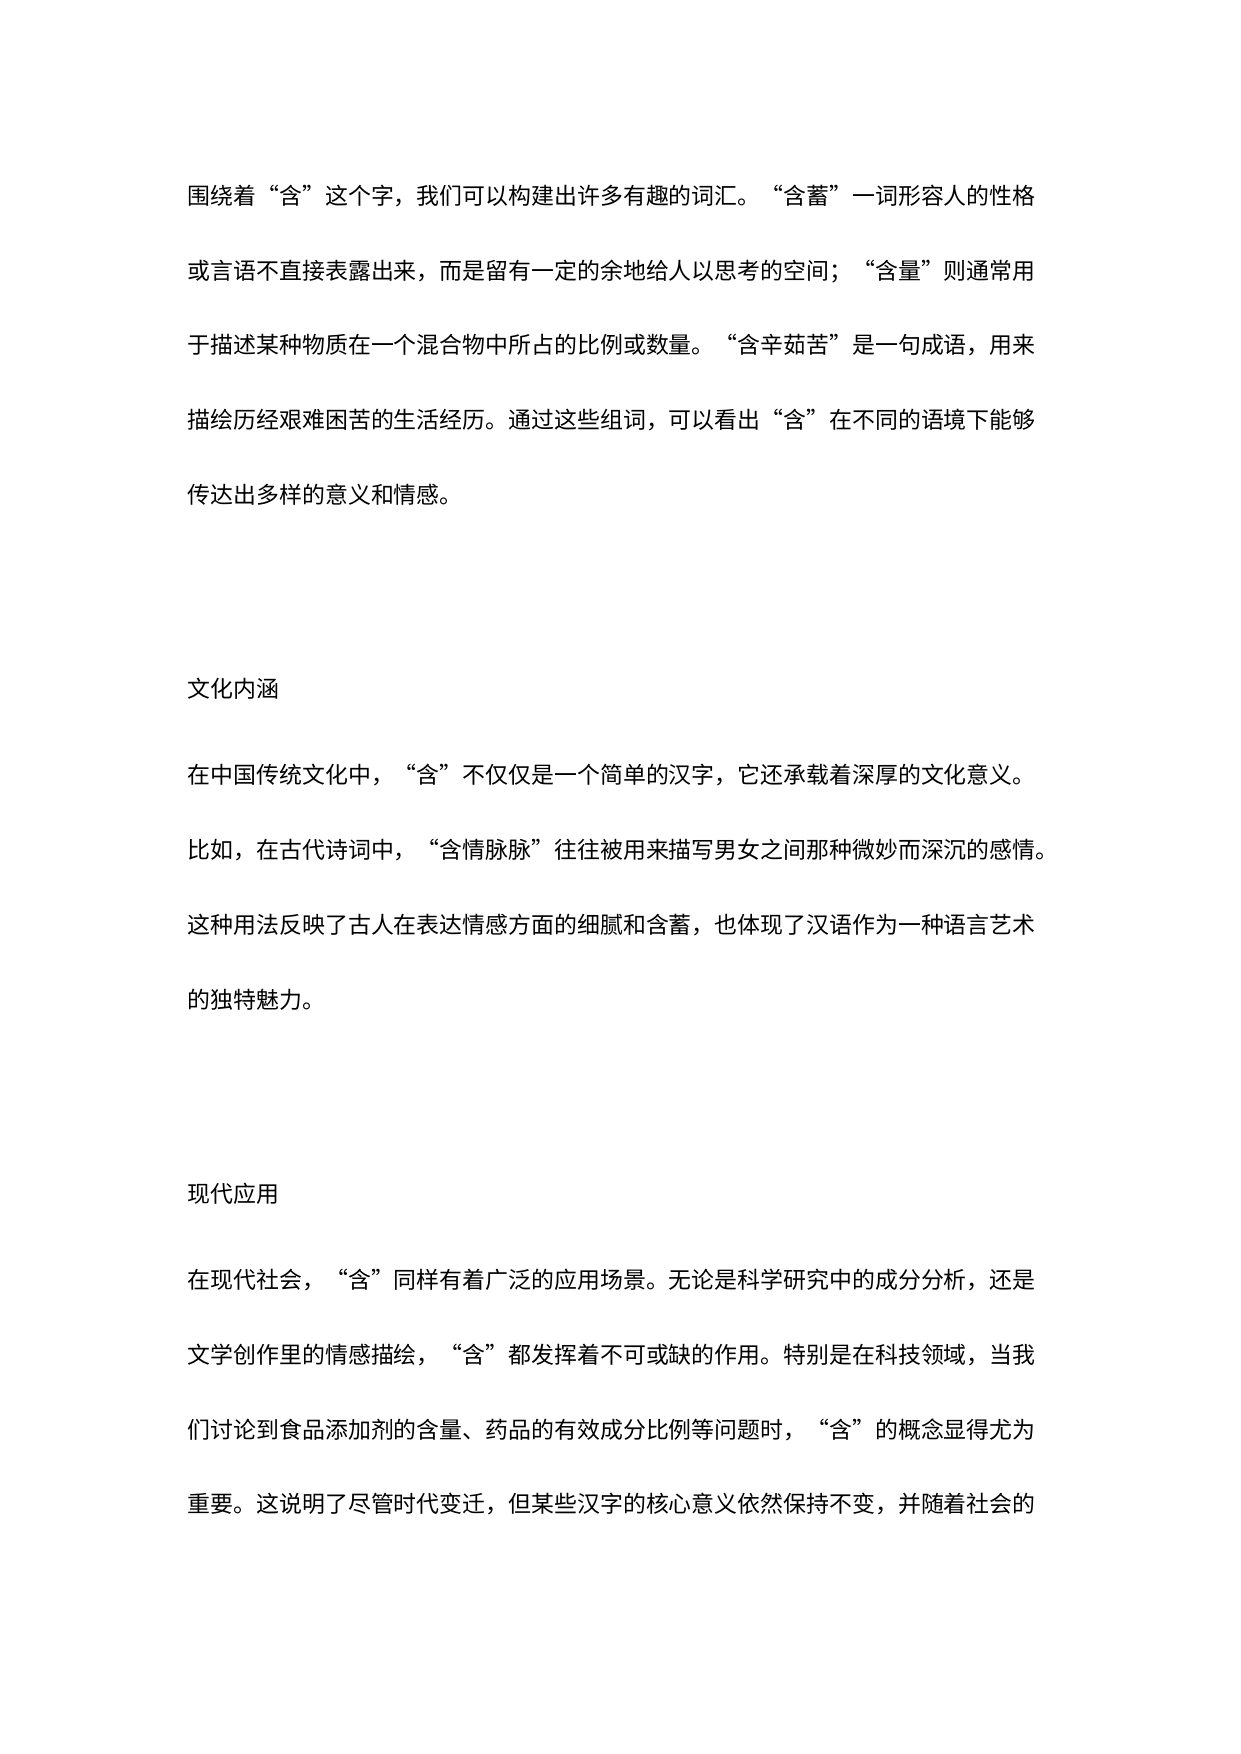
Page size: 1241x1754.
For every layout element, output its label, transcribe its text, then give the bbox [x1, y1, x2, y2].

text 现代应用 [187, 1160, 1053, 1225]
text 围绕着“含”这个字，我们可以构建出许多有趣的词汇。“含蓄”一词形容人的性格或言语不直接表露出来，而是留有一定的余地给人以思考的空间；“含量”则通常用于描述某种物质在一个混合物中所占的比例或数量。“含辛茹苦”是一句成语，用来描绘历经艰难困苦的生活经历。通过这些组词，可以看出“含”在不同的语境下能够传达出多样的意义和情感。 [187, 162, 1053, 526]
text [187, 1246, 1053, 1536]
text 在中国传统文化中，“含”不仅仅是一个简单的汉字，它还承载着深厚的文化意义。比如，在古代诗词中，“含情脉脉”往往被用来描写男女之间那种微妙而深沉的感情。这种用法反映了古人在表达情感方面的细腻和含蓄，也体现了汉语作为一种语言艺术的独特魅力。 [187, 742, 1053, 1031]
text 文化内涵 [187, 655, 1053, 720]
